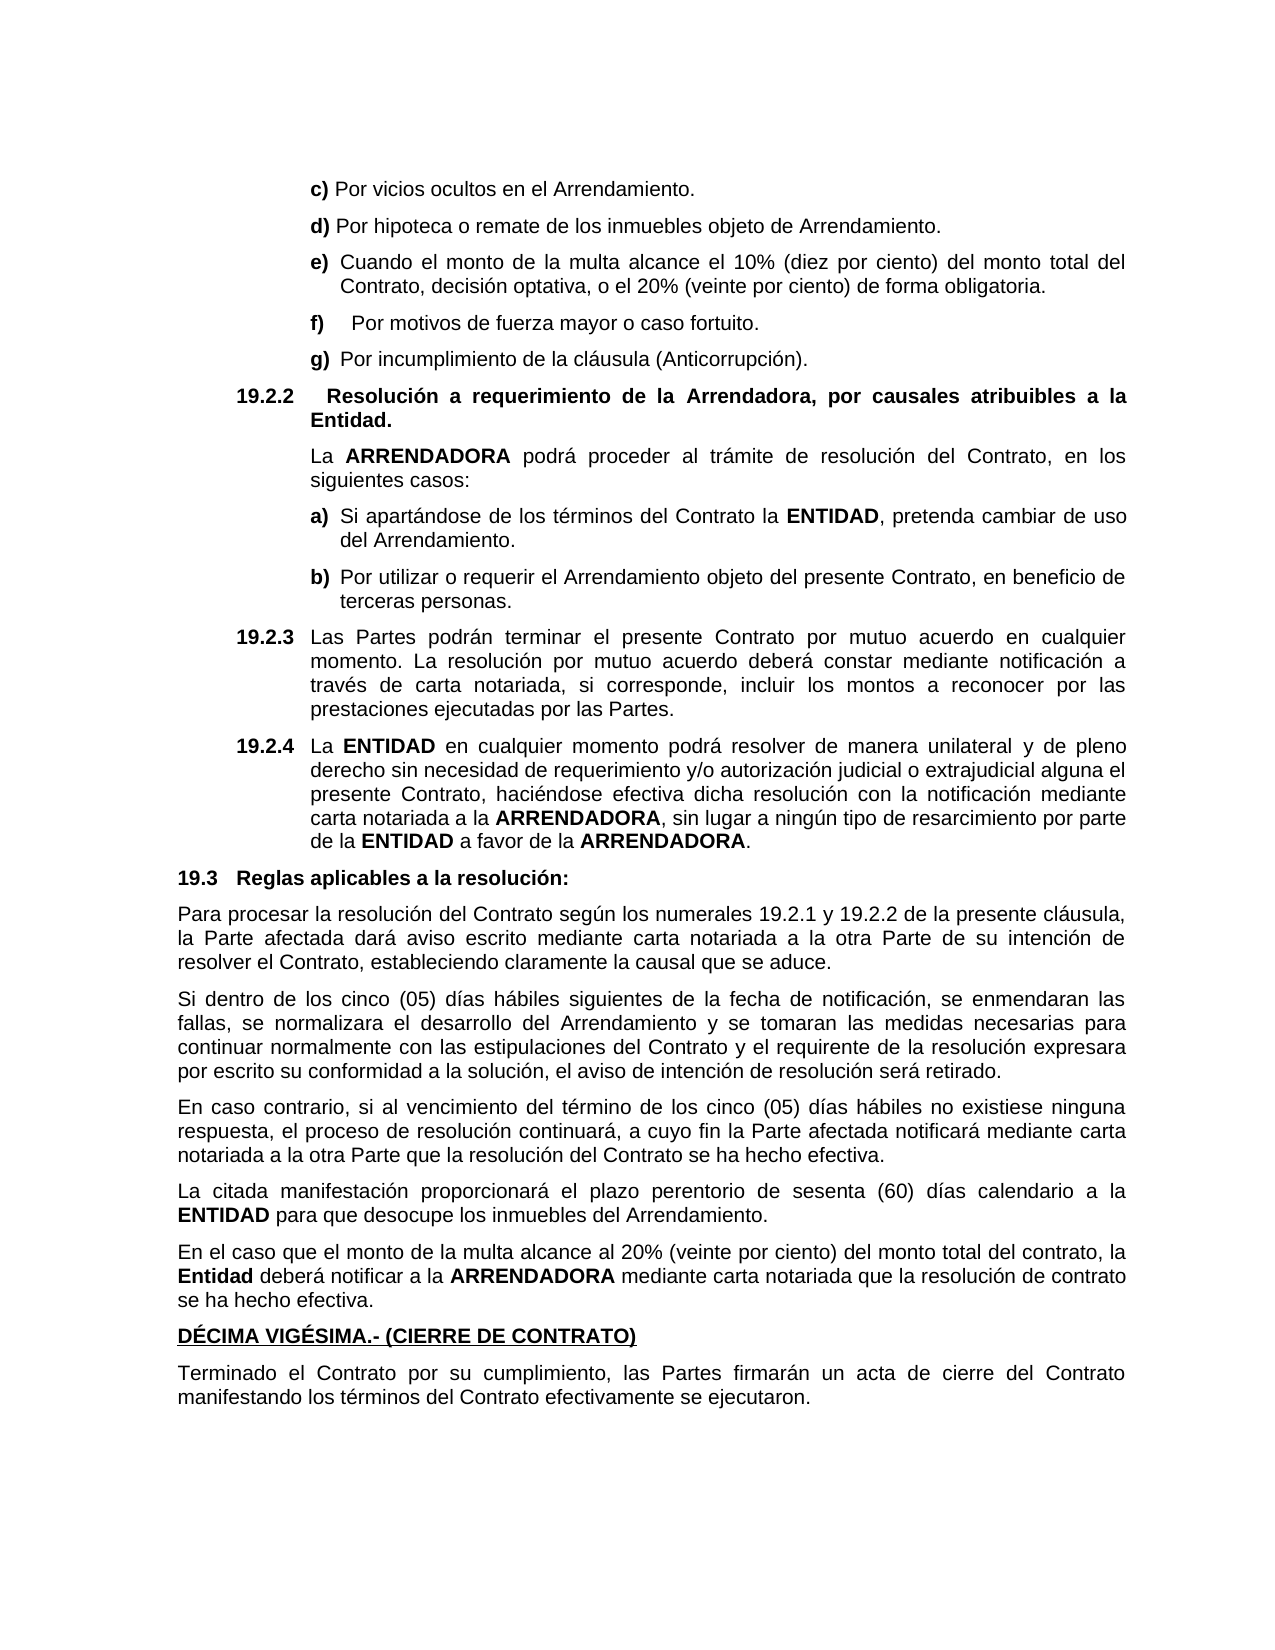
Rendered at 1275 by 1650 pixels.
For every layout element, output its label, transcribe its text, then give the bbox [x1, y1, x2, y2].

text En el caso que el monto de la multa alcance al 20% (veinte por ciento) del monto total del contrato, la Entidad deberá notificar a la ARRENDADORA mediante carta notariada que la resolución de contrato se ha hecho efectiva. [177, 1240, 1127, 1312]
text En caso contrario, si al vencimiento del término de los cinco (05) días hábiles no existiese ninguna respuesta, el proceso de resolución continuará, a cuyo fin la Parte afectada notificará mediante carta notariada a la otra Parte que la resolución del Contrato se ha hecho efectiva. [177, 1095, 1127, 1167]
list Por utilizar o requerir el Arrendamiento objeto del presente Contrato, en beneficio de terceras personas. [310, 565, 1127, 613]
list Por motivos de fuerza mayor o caso fortuito. [310, 311, 1127, 334]
text 19.2.2 Resolución a requerimiento de la Arrendadora, por causales atribuibles a la Entidad. [236, 383, 1127, 431]
list Reglas aplicables a la resolución: [177, 866, 1127, 890]
text 19.2.3 Las Partes podrán terminar el presente Contrato por mutuo acuerdo en cualquier momento. La resolución por mutuo acuerdo deberá constar mediante notificación a través de carta notariada, si corresponde, incluir los montos a reconocer por las prestaciones ejecutadas por las Partes. [236, 625, 1127, 721]
text La citada manifestación proporcionará el plazo perentorio de sesenta (60) días calendario a la ENTIDAD para que desocupe los inmuebles del Arrendamiento. [177, 1179, 1127, 1227]
list Cuando el monto de la multa alcance el 10% (diez por ciento) del monto total del Contrato, decisión optativa, o el 20% (veinte por ciento) de forma obligatoria. [310, 250, 1127, 298]
text DÉCIMA VIGÉSIMA.- (CIERRE DE CONTRATO) [177, 1324, 1127, 1348]
list Si apartándose de los términos del Contrato la ENTIDAD, pretenda cambiar de uso del Arrendamiento. [310, 504, 1127, 552]
text Para procesar la resolución del Contrato según los numerales 19.2.1 y 19.2.2 de la presente cláusula, la Parte afectada dará aviso escrito mediante carta notariada a la otra Parte de su intención de resolver el Contrato, estableciendo claramente la causal que se aduce. [177, 902, 1127, 974]
text c) Por vicios ocultos en el Arrendamiento. [310, 177, 1127, 201]
text d) Por hipoteca o remate de los inmuebles objeto de Arrendamiento. [310, 214, 1127, 238]
text Terminado el Contrato por su cumplimiento, las Partes firmarán un acta de cierre del Contrato manifestando los términos del Contrato efectivamente se ejecutaron. [177, 1361, 1127, 1408]
text La ARRENDADORA podrá proceder al trámite de resolución del Contrato, en los siguientes casos: [310, 444, 1127, 492]
list Por incumplimiento de la cláusula (Anticorrupción). [310, 347, 1127, 371]
text Si dentro de los cinco (05) días hábiles siguientes de la fecha de notificación, se enmendaran las fallas, se normalizara el desarrollo del Arrendamiento y se tomaran las medidas necesarias para continuar normalmente con las estipulaciones del Contrato y el requirente de la resolución expresara por escrito su conformidad a la solución, el aviso de intención de resolución será retirado. [177, 987, 1127, 1082]
text 19.2.4 La ENTIDAD en cualquier momento podrá resolver de manera unilateral y de pleno derecho sin necesidad de requerimiento y/o autorización judicial o extrajudicial alguna el presente Contrato, haciéndose efectiva dicha resolución con la notificación mediante carta notariada a la ARRENDADORA, sin lugar a ningún tipo de resarcimiento por parte de la ENTIDAD a favor de la ARRENDADORA. [236, 733, 1127, 853]
